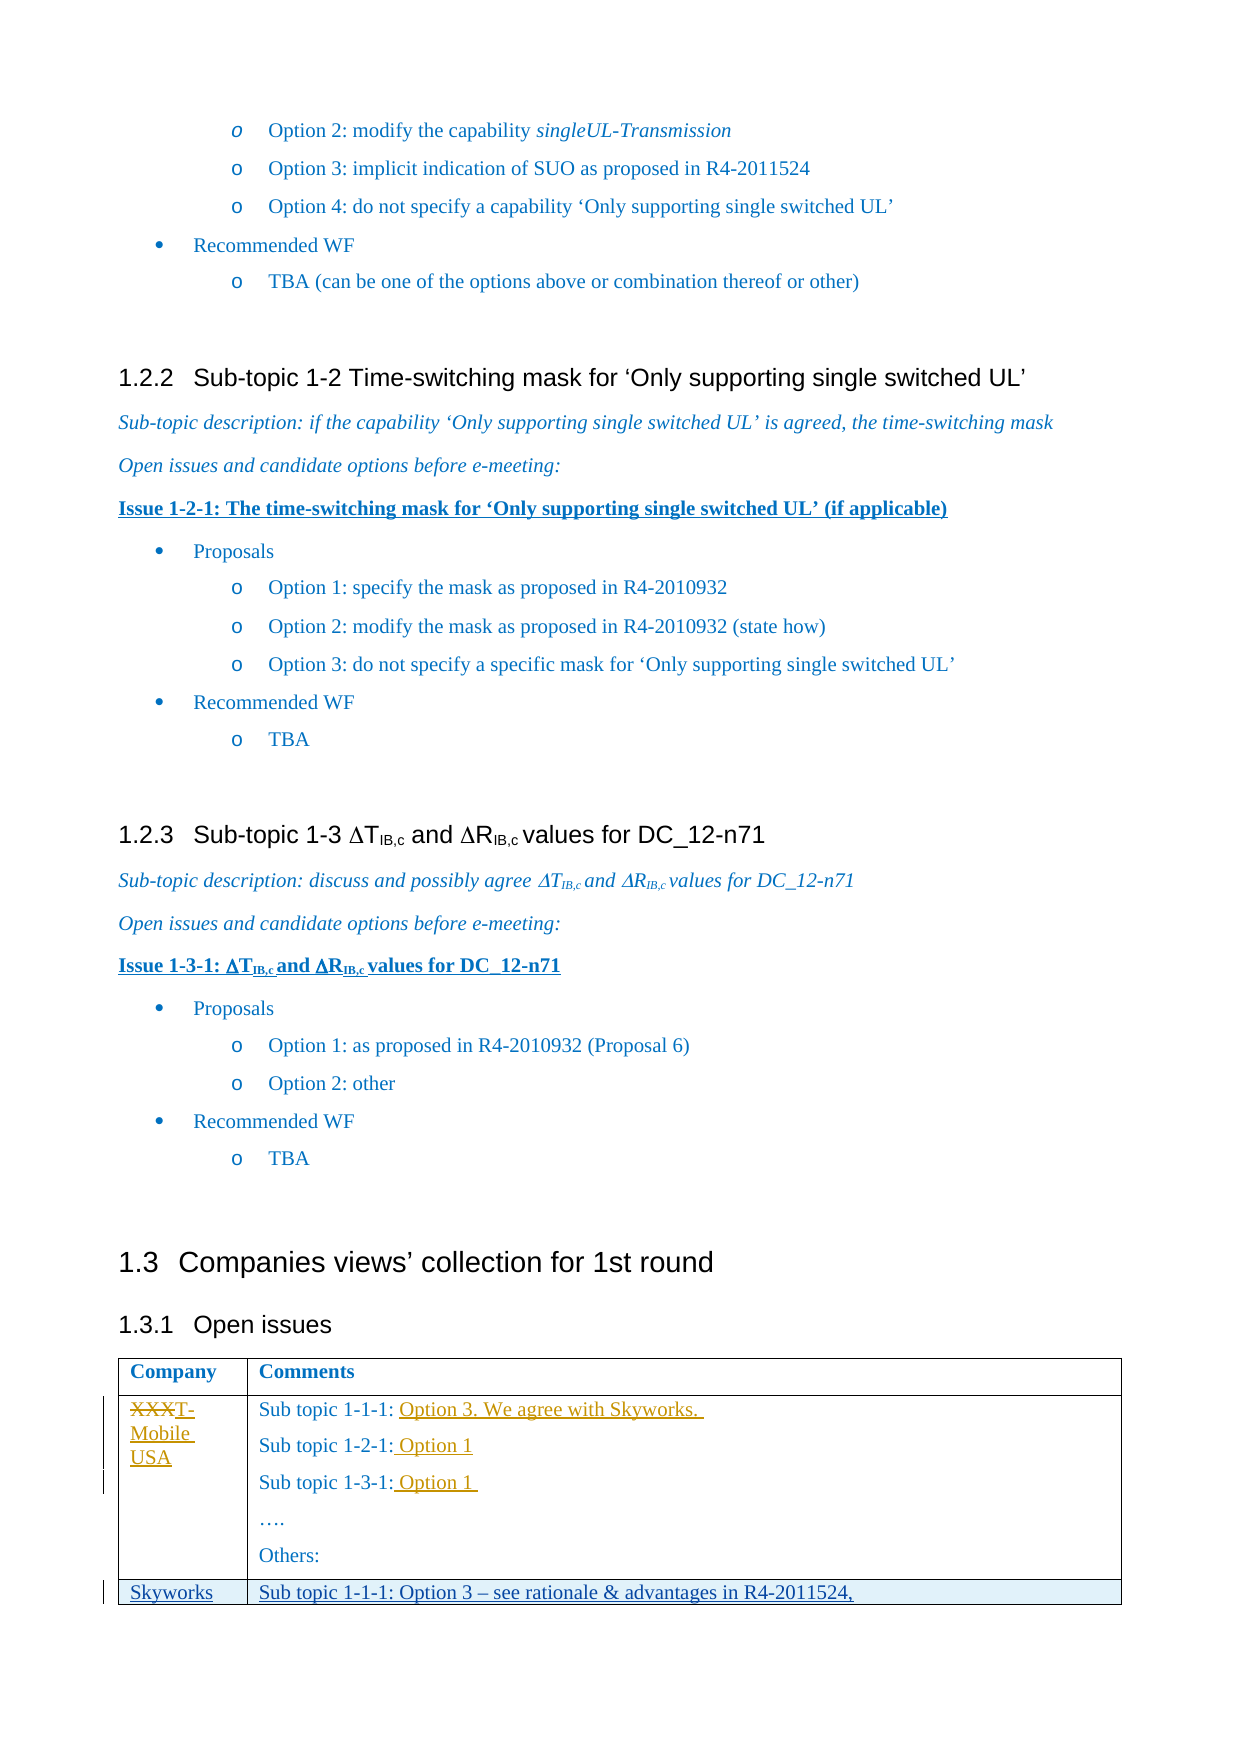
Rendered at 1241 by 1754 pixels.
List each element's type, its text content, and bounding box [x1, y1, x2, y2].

list Proposals [156, 996, 1122, 1020]
list Option 1: as proposed in R4-2010932 (Proposal 6) [231, 1033, 1122, 1058]
subtitle Sub-topic 1-3 TIB,c and RIB,c values for DC_12-n71 [118, 820, 1122, 849]
text Sub-topic description: discuss and possibly agree TIB,c and RIB,c values for DC_12-n71 [118, 868, 1122, 892]
subtitle Sub-topic 1-2 Time-switching mask for ‘Only supporting single switched UL’ [118, 363, 1122, 392]
list Proposals [156, 539, 1122, 563]
list Option 2: modify the mask as proposed in R4-2010932 (state how) [231, 613, 1122, 639]
text Issue 1-3-1: TIB,c and RIB,c values for DC_12-n71 [118, 953, 1122, 977]
list Option 1: specify the mask as proposed in R4-2010932 [231, 575, 1122, 601]
list TBA [231, 1146, 1122, 1171]
list Option 2: modify the capability singleUL-Transmission [231, 118, 1122, 144]
list Option 2: other [231, 1071, 1122, 1097]
table_header Comments [248, 1359, 1121, 1395]
list Recommended WF [156, 233, 1122, 257]
subtitle Companies views’ collection for 1st round [118, 1246, 1122, 1279]
list TBA (can be one of the options above or combination thereof or other) [231, 269, 1122, 295]
text Issue 1-2-1: The time-switching mask for ‘Only supporting single switched UL’ (if applicable) [118, 496, 1122, 520]
list Option 3: implicit indication of SUO as proposed in R4-2011524 [231, 156, 1122, 182]
text Sub-topic description: if the capability ‘Only supporting single switched UL’ is agreed, the time-switching mask [118, 410, 1122, 434]
list Option 4: do not specify a capability ‘Only supporting single switched UL’ [231, 194, 1122, 220]
list Recommended WF [156, 690, 1122, 714]
list TBA [231, 727, 1122, 752]
text Open issues and candidate options before e-meeting: [118, 911, 1122, 934]
table_header Company [119, 1359, 247, 1395]
list Option 3: do not specify a specific mask for ‘Only supporting single switched UL’ [231, 652, 1122, 677]
table_cell Sub topic 1-1-1: Sub topic 1-2-1: Sub topic 1-3-1: …. Others: [248, 1396, 1121, 1579]
table_cell [119, 1396, 247, 1579]
subtitle Open issues [118, 1310, 1122, 1339]
text Open issues and candidate options before e-meeting: [118, 453, 1122, 477]
list Recommended WF [156, 1109, 1122, 1133]
